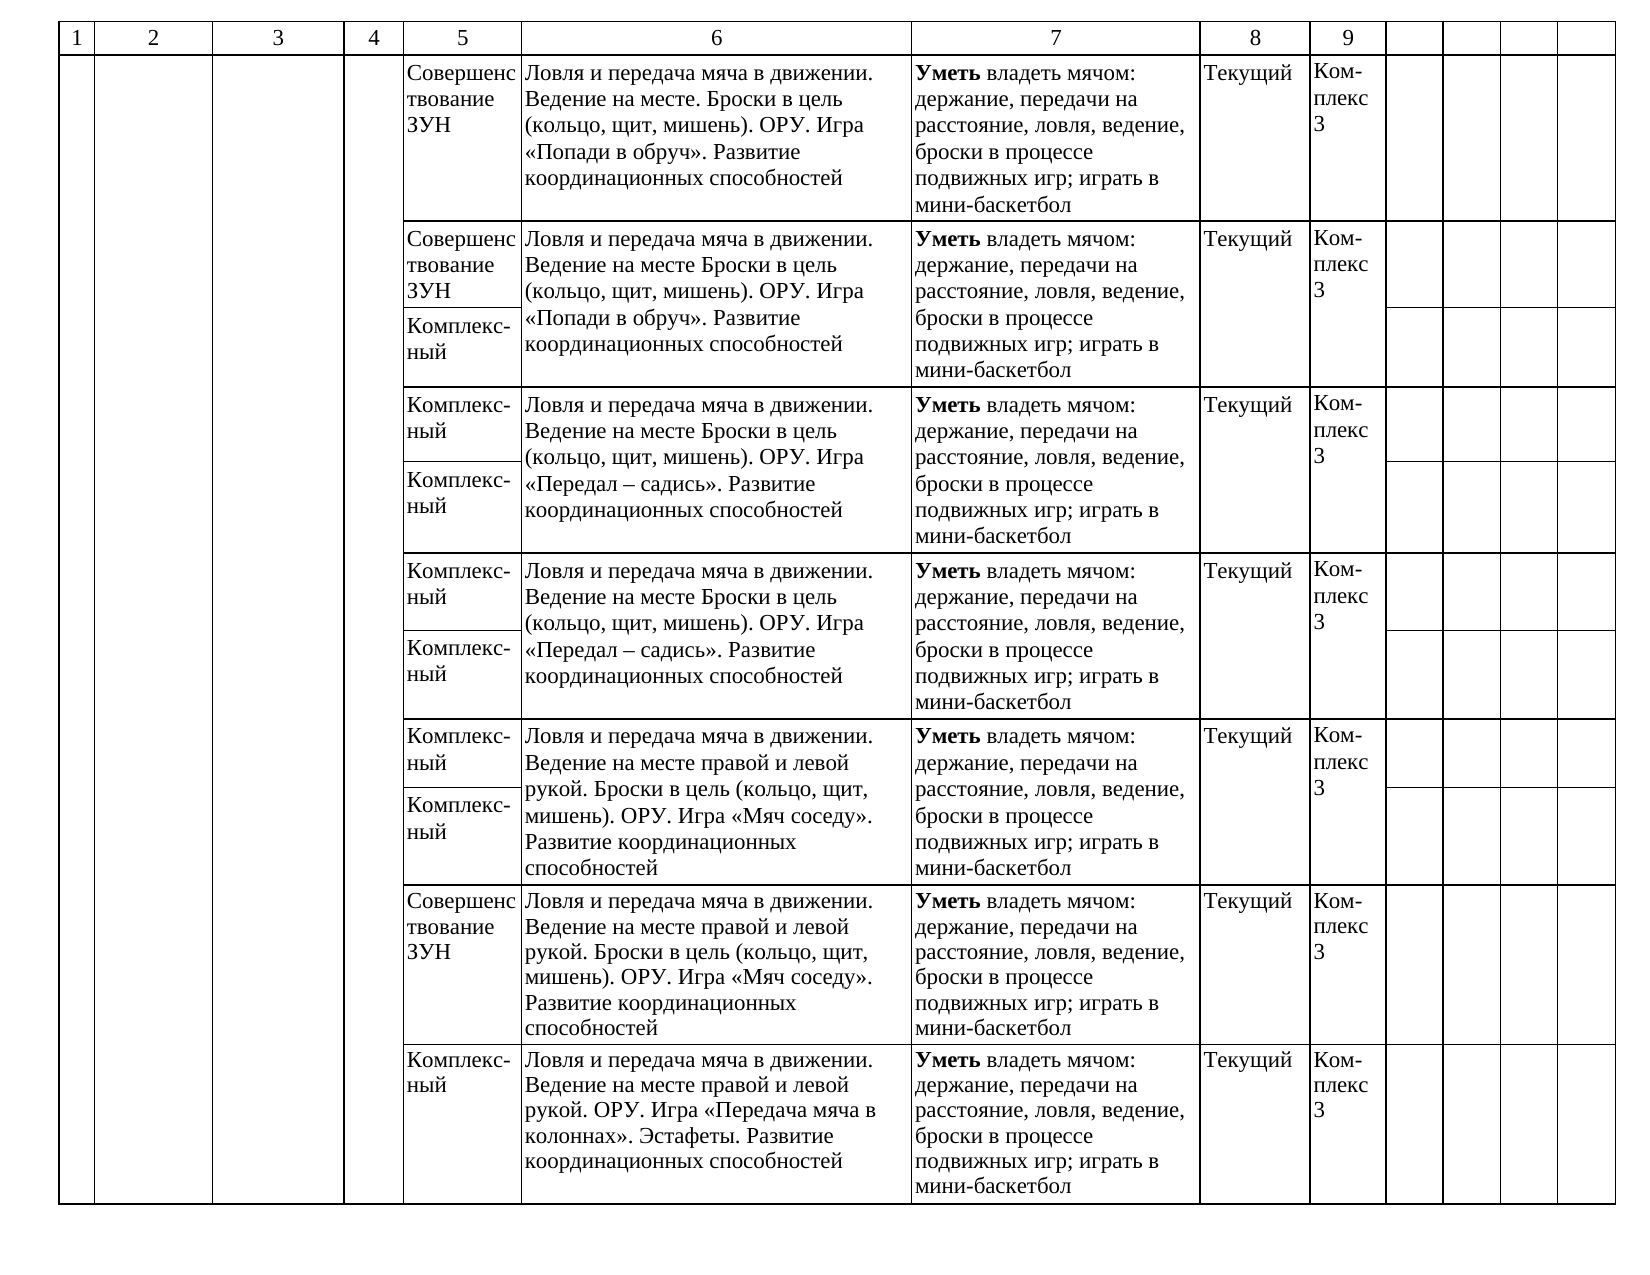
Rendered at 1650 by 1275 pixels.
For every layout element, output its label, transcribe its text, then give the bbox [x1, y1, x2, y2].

table_cell Текущий [1201, 1045, 1309, 1203]
table_cell [1387, 388, 1442, 461]
table_cell [1387, 222, 1442, 307]
table_header [1444, 22, 1500, 54]
table_cell [1444, 56, 1500, 220]
table_cell Комплекс-ный [404, 554, 521, 630]
table_cell Ловля и передача мяча в движении. Ведение на месте. Броски в цель (кольцо, щит, мишень). ОРУ. Игра «Попади в обруч». Развитие координационных способностей [522, 56, 911, 220]
table_cell Ловля и передача мяча в движении. Ведение на месте правой и левой рукой. Броски в цель (кольцо, щит, мишень). ОРУ. Игра «Мяч соседу». Развитие координационных способностей [522, 886, 911, 1043]
table_cell Комплекс-ный [404, 1045, 521, 1203]
table_cell [1387, 1045, 1442, 1203]
table_header 9 [1311, 22, 1385, 54]
table_cell Текущий [1201, 388, 1309, 552]
table_cell Ком- плекс 3 [1311, 720, 1385, 884]
table_header [1387, 22, 1442, 54]
table_cell Текущий [1201, 886, 1309, 1043]
table_cell [1444, 308, 1500, 386]
table_cell Ловля и передача мяча в движении. Ведение на месте Броски в цель (кольцо, щит, мишень). ОРУ. Игра «Передал – садись». Развитие координационных способностей [522, 388, 911, 552]
table_cell [1501, 720, 1557, 787]
table_cell [1387, 720, 1442, 787]
table_cell [1558, 56, 1615, 220]
table_cell [1501, 788, 1557, 884]
table_cell Ком- плекс 3 [1311, 1045, 1385, 1203]
table_cell [1501, 631, 1557, 718]
table_cell Ловля и передача мяча в движении. Ведение на месте Броски в цель (кольцо, щит, мишень). ОРУ. Игра «Передал – садись». Развитие координационных способностей [522, 554, 911, 718]
table_cell [1558, 886, 1615, 1043]
table_cell [1501, 554, 1557, 630]
table_cell [1501, 388, 1557, 461]
table_cell [1558, 462, 1615, 552]
table_cell Ловля и передача мяча в движении. Ведение на месте правой и левой рукой. ОРУ. Игра «Передача мяча в колоннах». Эстафеты. Развитие координационных способностей [522, 1045, 911, 1203]
table_header [1558, 22, 1615, 54]
table_cell [95, 56, 212, 1203]
table_cell Уметь владеть мячом: держание, передачи на расстояние, ловля, ведение, броски в процессе подвижных игр; играть в мини-баскетбол [912, 720, 1199, 884]
table_cell Уметь владеть мячом: держание, передачи на расстояние, ловля, ведение, броски в процессе подвижных игр; играть в мини-баскетбол [912, 388, 1199, 552]
table_cell Совершенствование ЗУН [404, 222, 521, 307]
table_header 2 [95, 22, 212, 54]
table_cell Ком- плекс 3 [1311, 886, 1385, 1043]
table_header 1 [60, 22, 94, 54]
table_cell Ловля и передача мяча в движении. Ведение на месте Броски в цель (кольцо, щит, мишень). ОРУ. Игра «Попади в обруч». Развитие координационных способностей [522, 222, 911, 386]
table_header 7 [912, 22, 1199, 54]
table_cell [1387, 308, 1442, 386]
table_cell [1444, 462, 1500, 552]
table_cell Ком- плекс 3 [1311, 388, 1385, 552]
table_cell Комплекс-ный [404, 720, 521, 787]
table_cell [1444, 554, 1500, 630]
table_cell [1558, 388, 1615, 461]
table_header 5 [404, 22, 521, 54]
table_cell [1501, 222, 1557, 307]
table_cell Уметь владеть мячом: держание, передачи на расстояние, ловля, ведение, броски в процессе подвижных игр; играть в мини-баскетбол [912, 1045, 1199, 1203]
table_cell Комплекс-ный [404, 388, 521, 461]
table_cell Совершенствование ЗУН [404, 886, 521, 1043]
table_cell [1387, 788, 1442, 884]
table_cell [213, 56, 343, 1203]
table_header 8 [1201, 22, 1309, 54]
table_cell [1558, 720, 1615, 787]
table_cell [1558, 1045, 1615, 1203]
table_cell [1444, 720, 1500, 787]
table_cell Ком- плекс 3 [1311, 554, 1385, 718]
table_cell [1444, 886, 1500, 1043]
table_cell Комплекс-ный [404, 462, 521, 552]
table_cell Совершенствование ЗУН [404, 56, 521, 220]
table_cell Текущий [1201, 554, 1309, 718]
table_cell [1558, 308, 1615, 386]
table_cell [1558, 222, 1615, 307]
table_cell Ком- плекс 3 [1311, 222, 1385, 386]
table_cell [1444, 222, 1500, 307]
table_cell Текущий [1201, 222, 1309, 386]
table_cell [1444, 631, 1500, 718]
table_cell [345, 56, 403, 1203]
table_cell [60, 56, 94, 1203]
table_cell [1444, 388, 1500, 461]
table_cell [1558, 788, 1615, 884]
table_cell [1387, 462, 1442, 552]
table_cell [912, 56, 1199, 220]
table_header [1501, 22, 1557, 54]
table_cell Текущий [1201, 720, 1309, 884]
table_cell Ком- плекс 3 [1311, 56, 1385, 220]
table_cell [1501, 462, 1557, 552]
table_cell Ловля и передача мяча в движении. Ведение на месте правой и левой рукой. Броски в цель (кольцо, щит, мишень). ОРУ. Игра «Мяч соседу». Развитие координационных способностей [522, 720, 911, 884]
table_cell [1501, 56, 1557, 220]
table_header 6 [522, 22, 911, 54]
table_header 3 [213, 22, 343, 54]
table_cell [1387, 886, 1442, 1043]
table_cell Комплекс-ный [404, 788, 521, 884]
table_cell Текущий [1201, 56, 1309, 220]
table_cell [1444, 788, 1500, 884]
table_cell [1501, 886, 1557, 1043]
table_cell [1387, 631, 1442, 718]
table_cell Комплекс-ный [404, 308, 521, 386]
table_cell [1444, 1045, 1500, 1203]
table_cell [1387, 554, 1442, 630]
table_cell Уметь владеть мячом: держание, передачи на расстояние, ловля, ведение, броски в процессе подвижных игр; играть в мини-баскетбол [912, 886, 1199, 1043]
table_cell Уметь владеть мячом: держание, передачи на расстояние, ловля, ведение, броски в процессе подвижных игр; играть в мини-баскетбол [912, 222, 1199, 386]
table_cell Комплекс-ный [404, 631, 521, 718]
table_cell [1558, 554, 1615, 630]
table_cell [1387, 56, 1442, 220]
table_cell Уметь владеть мячом: держание, передачи на расстояние, ловля, ведение, броски в процессе подвижных игр; играть в мини-баскетбол [912, 554, 1199, 718]
table_cell [1501, 308, 1557, 386]
table_header 4 [345, 22, 403, 54]
table_cell [1558, 631, 1615, 718]
table_cell [1501, 1045, 1557, 1203]
